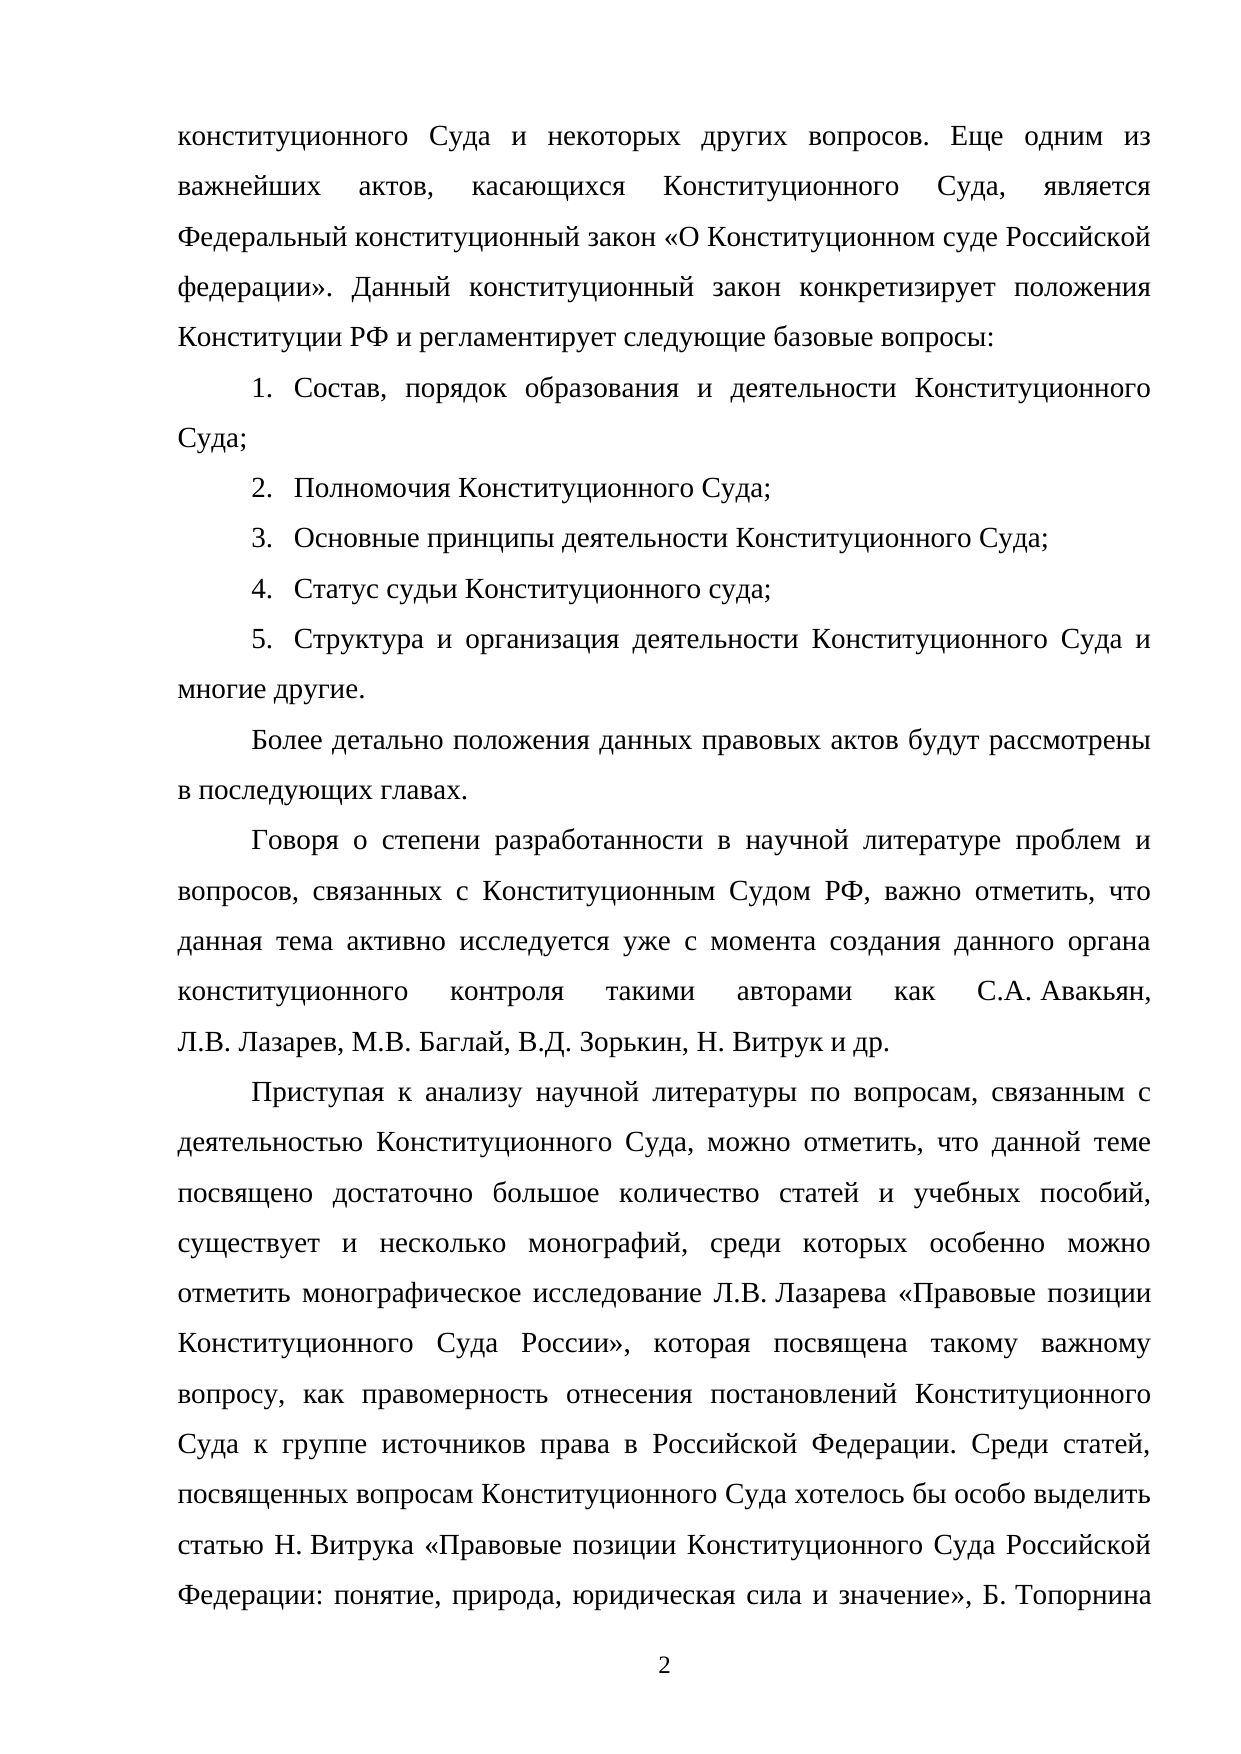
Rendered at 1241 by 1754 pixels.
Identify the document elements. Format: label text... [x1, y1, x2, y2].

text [177, 118, 1152, 353]
list Полномочия Конституционного Суда; [177, 470, 1152, 504]
list Статус судьи Конституционного суда; [177, 571, 1152, 604]
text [177, 1074, 1152, 1611]
list Основные принципы деятельности Конституционного Суда; [177, 521, 1152, 554]
list Структура и организация деятельности Конституционного Суда и многие другие. [177, 621, 1152, 705]
text Более детально положения данных правовых актов будут рассмотрены в последующих главах. [177, 722, 1152, 806]
text Говоря о степени разработанности в научной литературе проблем и вопросов, связанных с Конституционным Судом РФ, важно отметить, что данная тема активно исследуется уже с момента создания данного органа конституционного контроля такими авторами как С.А. Авакьян, Л.В. Лазарев, М.В. Баглай, В.Д. Зорькин, Н. Витрук и др. [177, 822, 1152, 1057]
list Состав, порядок образования и деятельности Конституционного Суда; [177, 370, 1152, 453]
